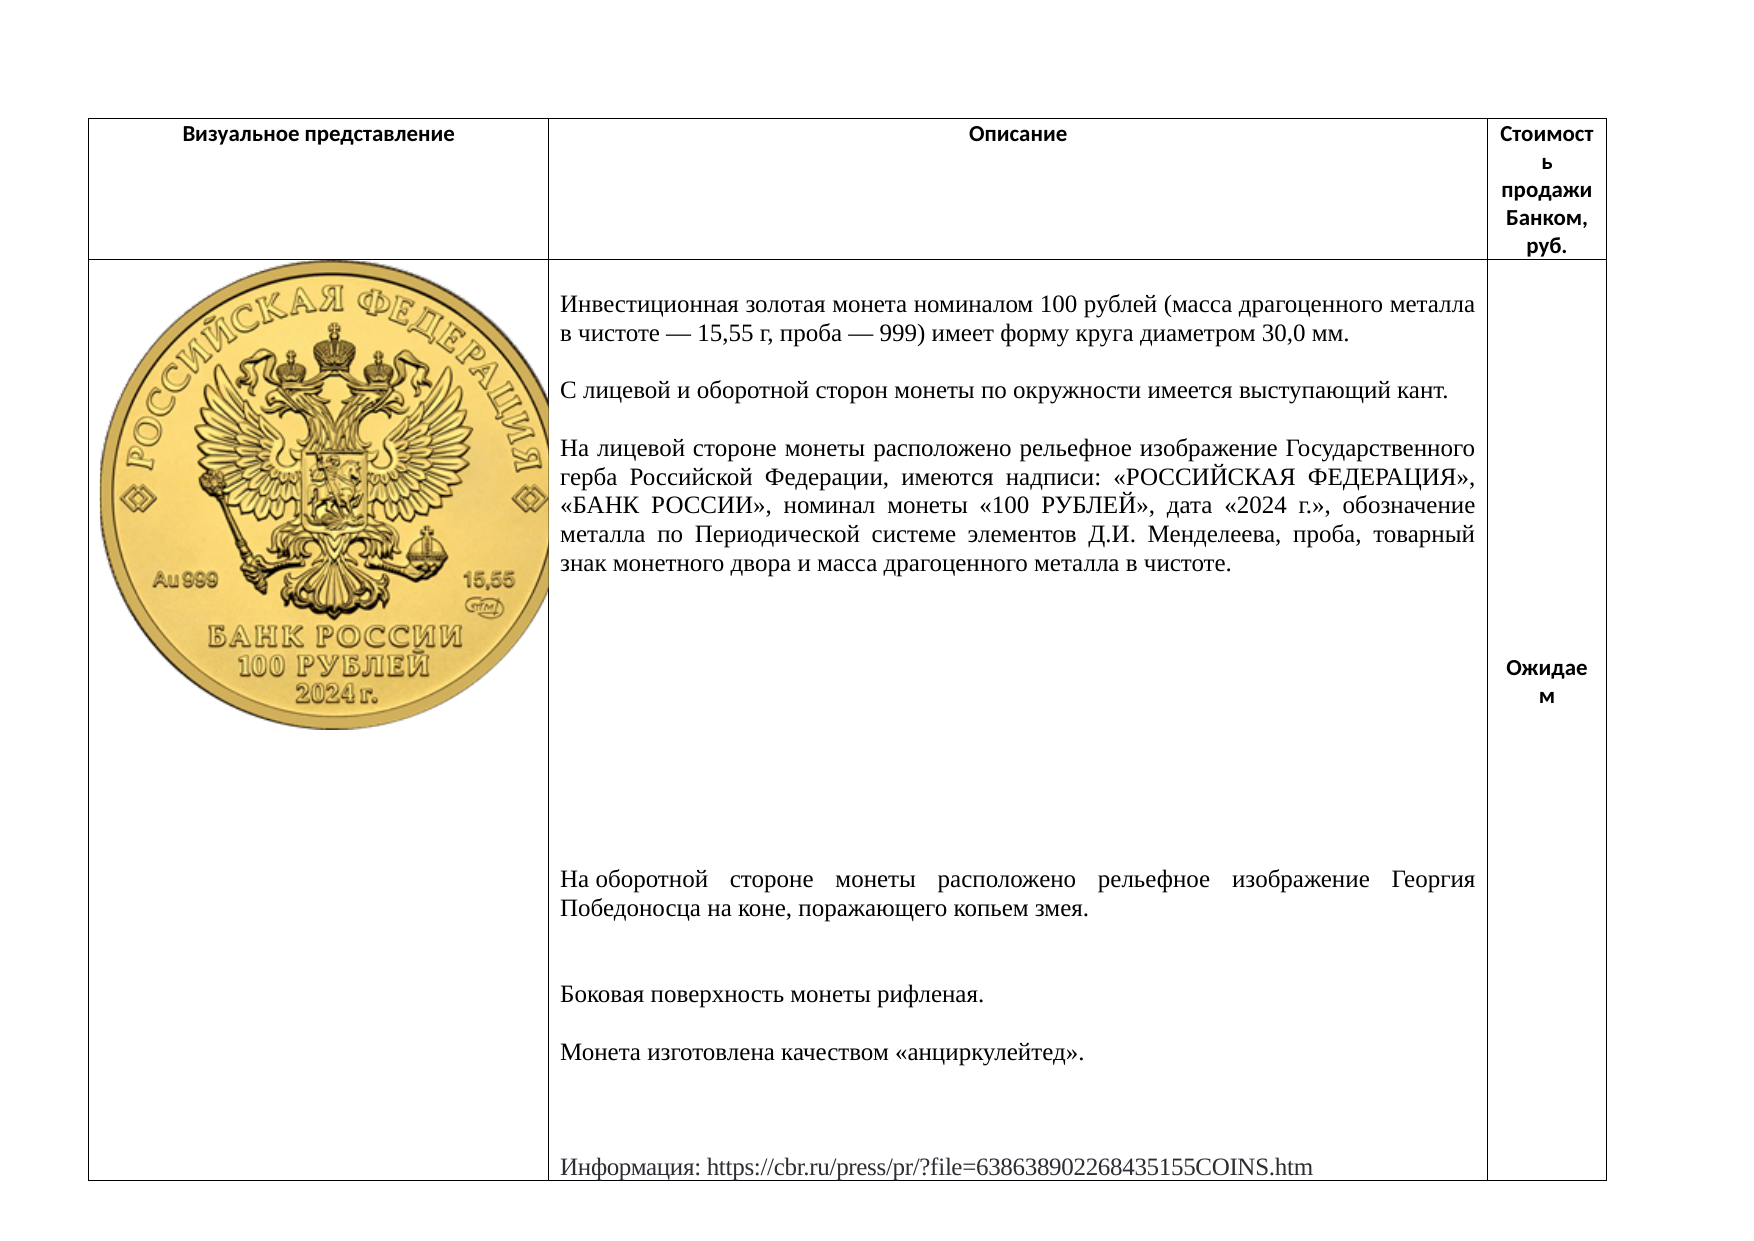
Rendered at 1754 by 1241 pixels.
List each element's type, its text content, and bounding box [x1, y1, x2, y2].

table_header Описание [549, 119, 1487, 259]
table_header Визуальное представление [89, 119, 548, 259]
picture [99, 260, 549, 730]
table_cell [89, 260, 548, 1180]
table_header Стоимость продажи Банком, руб. [1488, 119, 1606, 259]
table_cell Ожидаем [1488, 260, 1606, 1180]
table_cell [549, 260, 1487, 1180]
